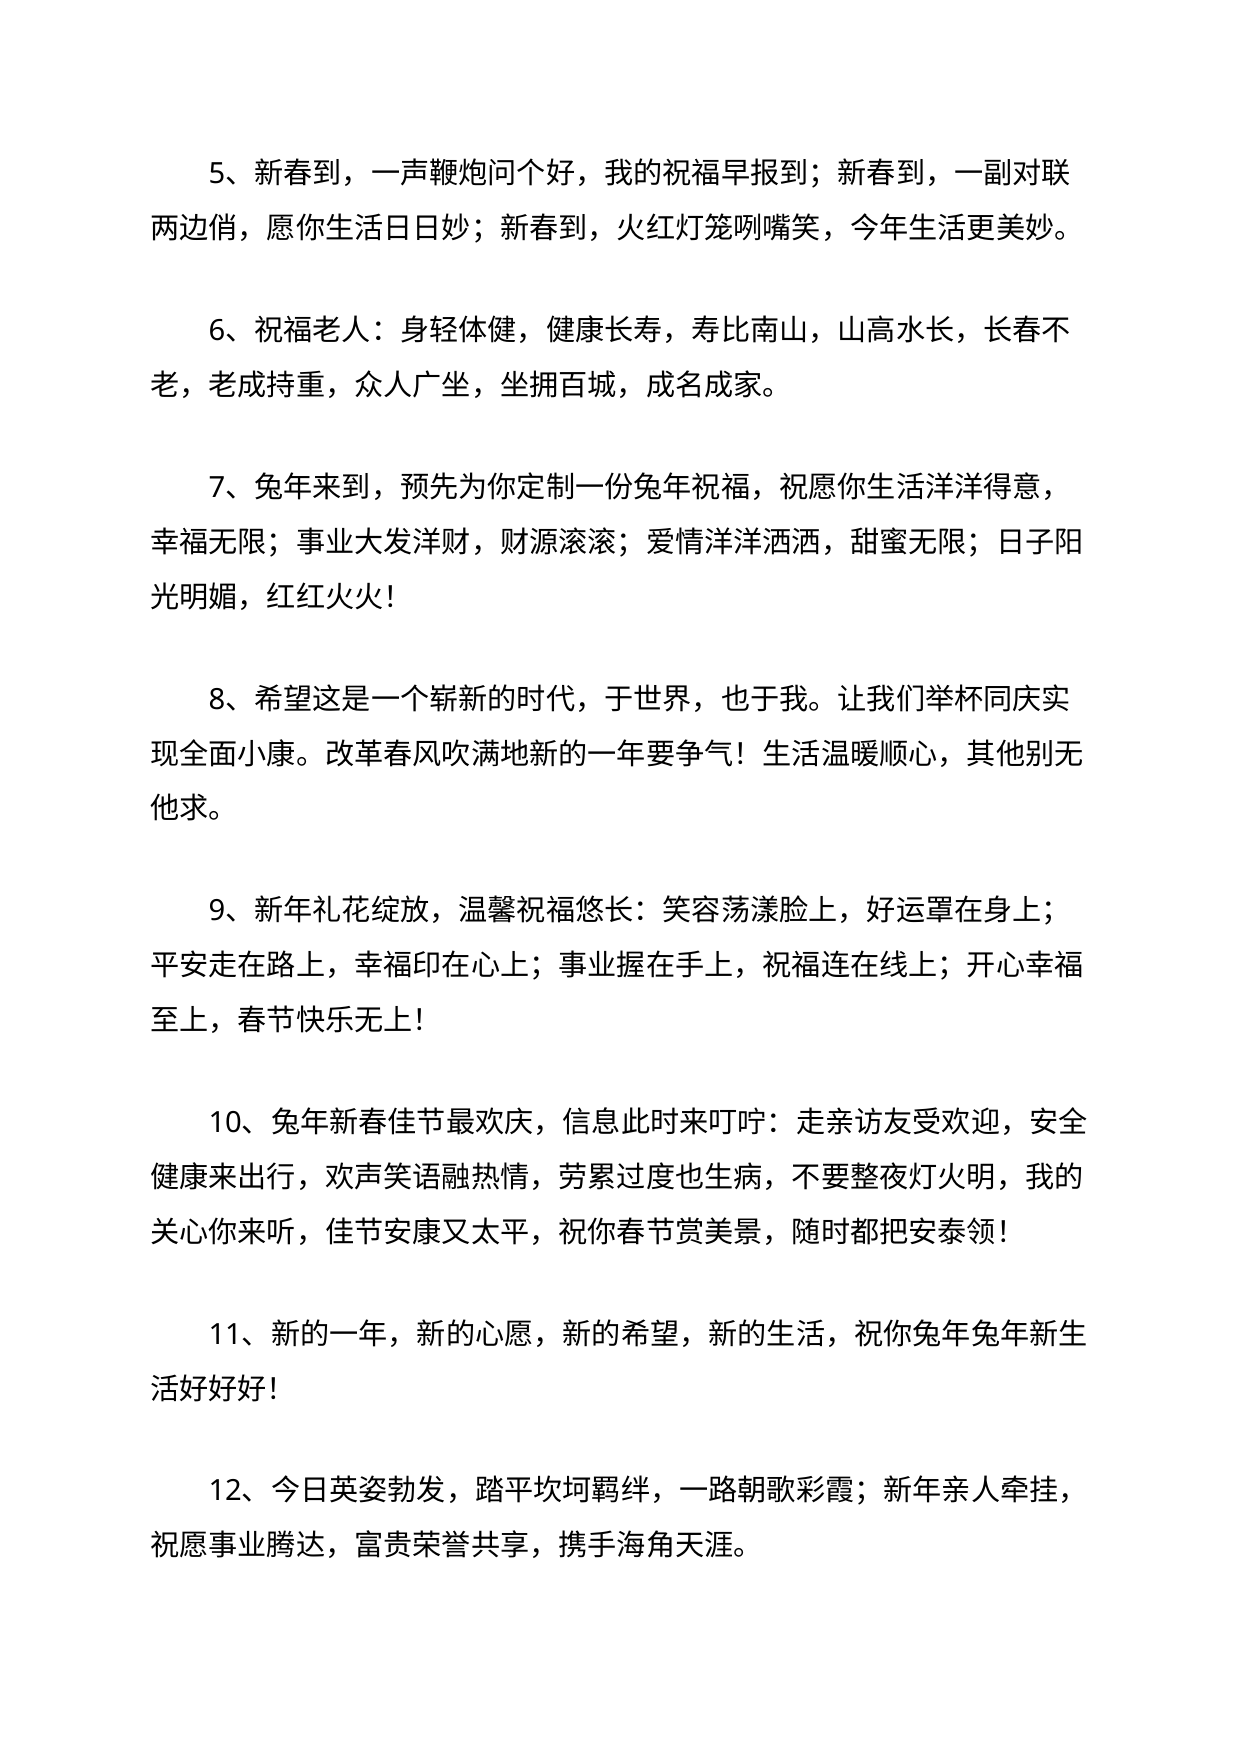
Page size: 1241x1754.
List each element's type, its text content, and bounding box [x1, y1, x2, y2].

text 8、希望这是一个崭新的时代，于世界，也于我。让我们举杯同庆实现全面小康。改革春风吹满地新的一年要争气！生活温暖顺心，其他别无他求。 [150, 675, 1090, 827]
text 12、今日英姿勃发，踏平坎坷羁绊，一路朝歌彩霞；新年亲人牵挂，祝愿事业腾达，富贵荣誉共享，携手海角天涯。 [150, 1467, 1090, 1564]
text 7、兔年来到，预先为你定制一份兔年祝福，祝愿你生活洋洋得意，幸福无限；事业大发洋财，财源滚滚；爱情洋洋洒洒，甜蜜无限；日子阳光明媚，红红火火！ [150, 463, 1090, 616]
text 11、新的一年，新的心愿，新的希望，新的生活，祝你兔年兔年新生活好好好！ [150, 1310, 1090, 1407]
text 5、新春到，一声鞭炮问个好，我的祝福早报到；新春到，一副对联两边俏，愿你生活日日妙；新春到，火红灯笼咧嘴笑，今年生活更美妙。 [150, 150, 1090, 247]
text 10、兔年新春佳节最欢庆，信息此时来叮咛：走亲访友受欢迎，安全健康来出行，欢声笑语融热情，劳累过度也生病，不要整夜灯火明，我的关心你来听，佳节安康又太平，祝你春节赏美景，随时都把安泰领！ [150, 1098, 1090, 1251]
text 6、祝福老人：身轻体健，健康长寿，寿比南山，山高水长，长春不老，老成持重，众人广坐，坐拥百城，成名成家。 [150, 307, 1090, 404]
text 9、新年礼花绽放，温馨祝福悠长：笑容荡漾脸上，好运罩在身上；平安走在路上，幸福印在心上；事业握在手上，祝福连在线上；开心幸福至上，春节快乐无上！ [150, 887, 1090, 1039]
